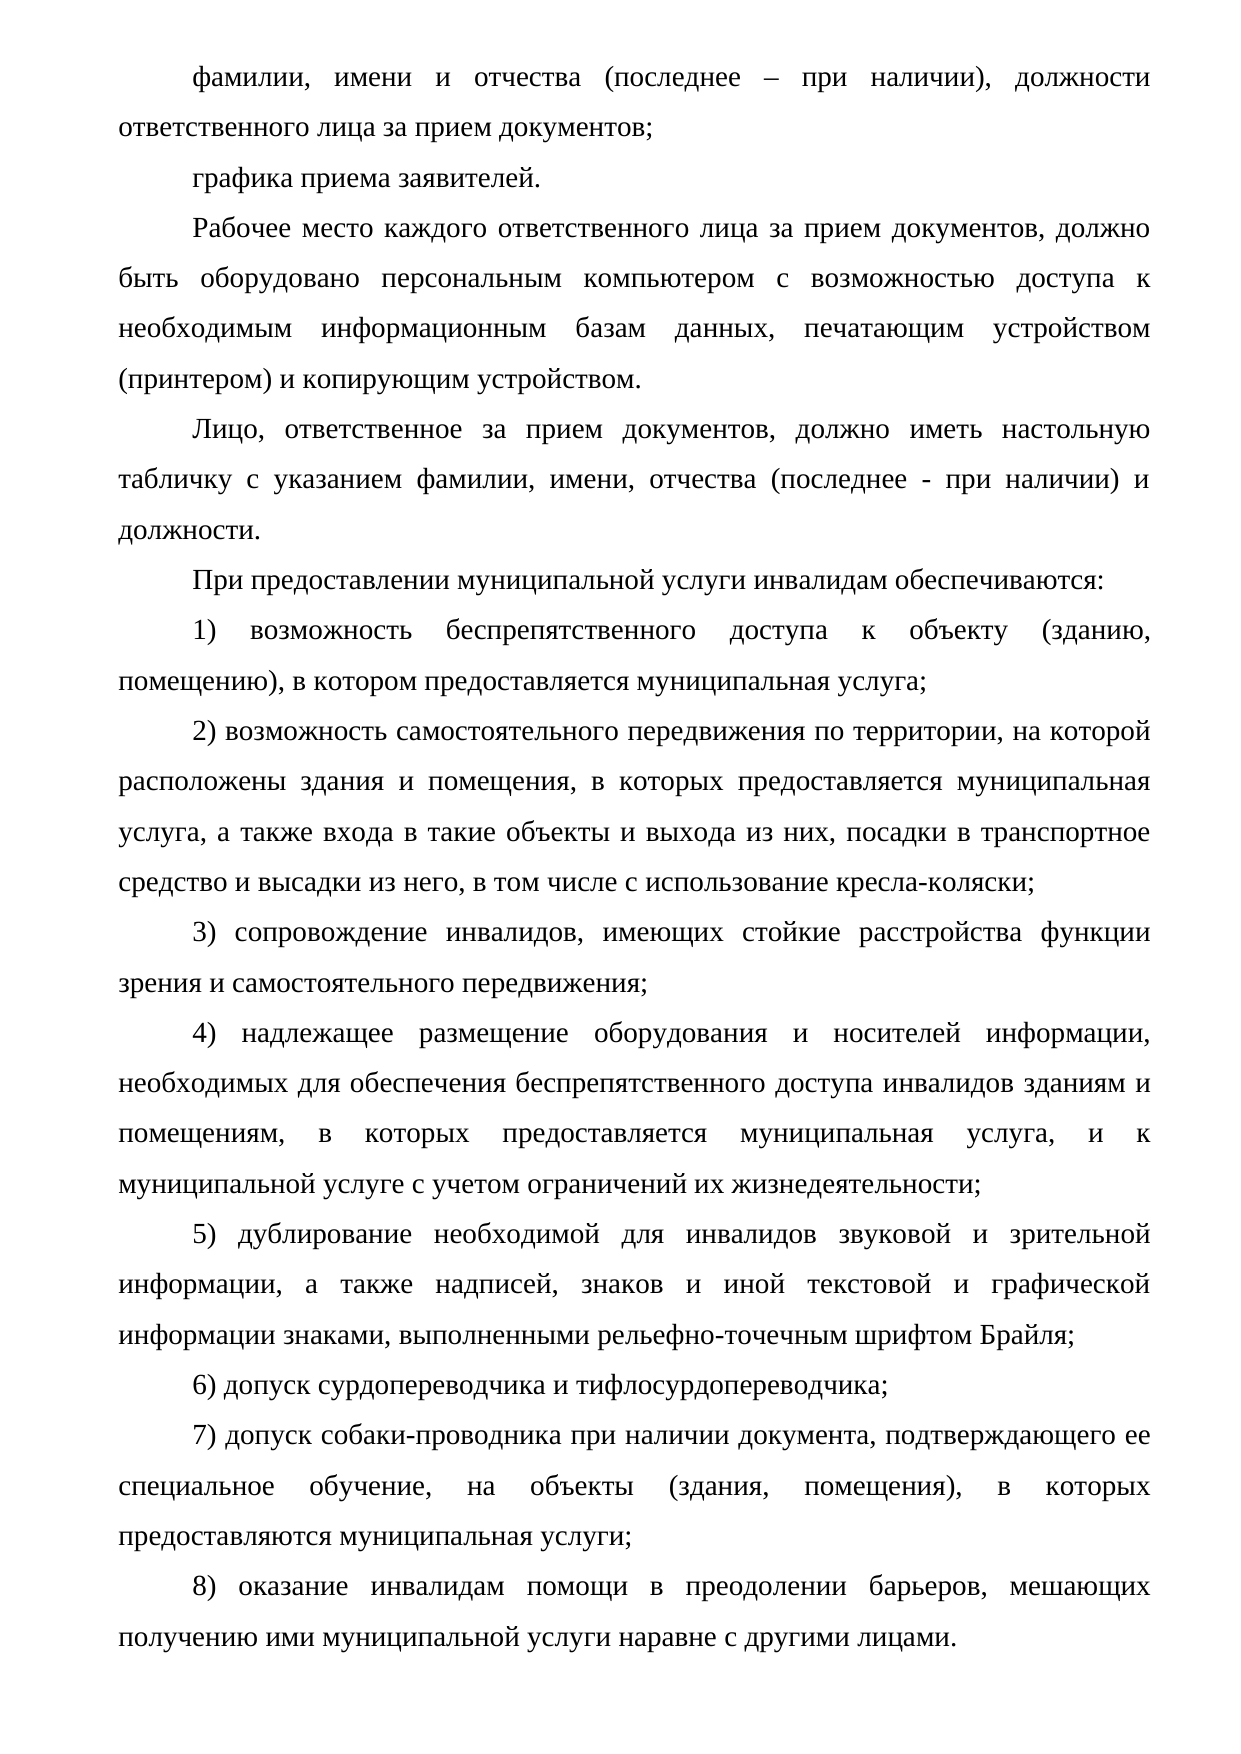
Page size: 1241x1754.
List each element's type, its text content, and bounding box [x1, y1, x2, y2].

text 4) надлежащее размещение оборудования и носителей информации, необходимых для обеспечения беспрепятственного доступа инвалидов зданиям и помещениям, в которых предоставляется муниципальная услуга, и к муниципальной услуге с учетом ограничений их жизнедеятельности; [118, 1015, 1152, 1199]
text фамилии, имени и отчества (последнее – при наличии), должности ответственного лица за прием документов; [118, 59, 1152, 143]
text 8) оказание инвалидам помощи в преодолении барьеров, мешающих получению ими муниципальной услуги наравне с другими лицами. [118, 1568, 1152, 1652]
text графика приема заявителей. [118, 160, 1152, 193]
text 3) сопровождение инвалидов, имеющих стойкие расстройства функции зрения и самостоятельного передвижения; [118, 914, 1152, 998]
text 7) допуск собаки-проводника при наличии документа, подтверждающего ее специальное обучение, на объекты (здания, помещения), в которых предоставляются муниципальная услуги; [118, 1417, 1152, 1552]
text Рабочее место каждого ответственного лица за прием документов, должно быть оборудовано персональным компьютером с возможностью доступа к необходимым информационным базам данных, печатающим устройством (принтером) и копирующим устройством. [118, 210, 1152, 394]
text 1) возможность беспрепятственного доступа к объекту (зданию, помещению), в котором предоставляется муниципальная услуга; [118, 612, 1152, 696]
text 6) допуск сурдопереводчика и тифлосурдопереводчика; [118, 1367, 1152, 1401]
text При предоставлении муниципальной услуги инвалидам обеспечиваются: [118, 562, 1152, 596]
text Лицо, ответственное за прием документов, должно иметь настольную табличку с указанием фамилии, имени, отчества (последнее - при наличии) и должности. [118, 411, 1152, 545]
text 2) возможность самостоятельного передвижения по территории, на которой расположены здания и помещения, в которых предоставляется муниципальная услуга, а также входа в такие объекты и выхода из них, посадки в транспортное средство и высадки из него, в том числе с использование кресла-коляски; [118, 713, 1152, 898]
text 5) дублирование необходимой для инвалидов звуковой и зрительной информации, а также надписей, знаков и иной текстовой и графической информации знаками, выполненными рельефно-точечным шрифтом Брайля; [118, 1216, 1152, 1350]
